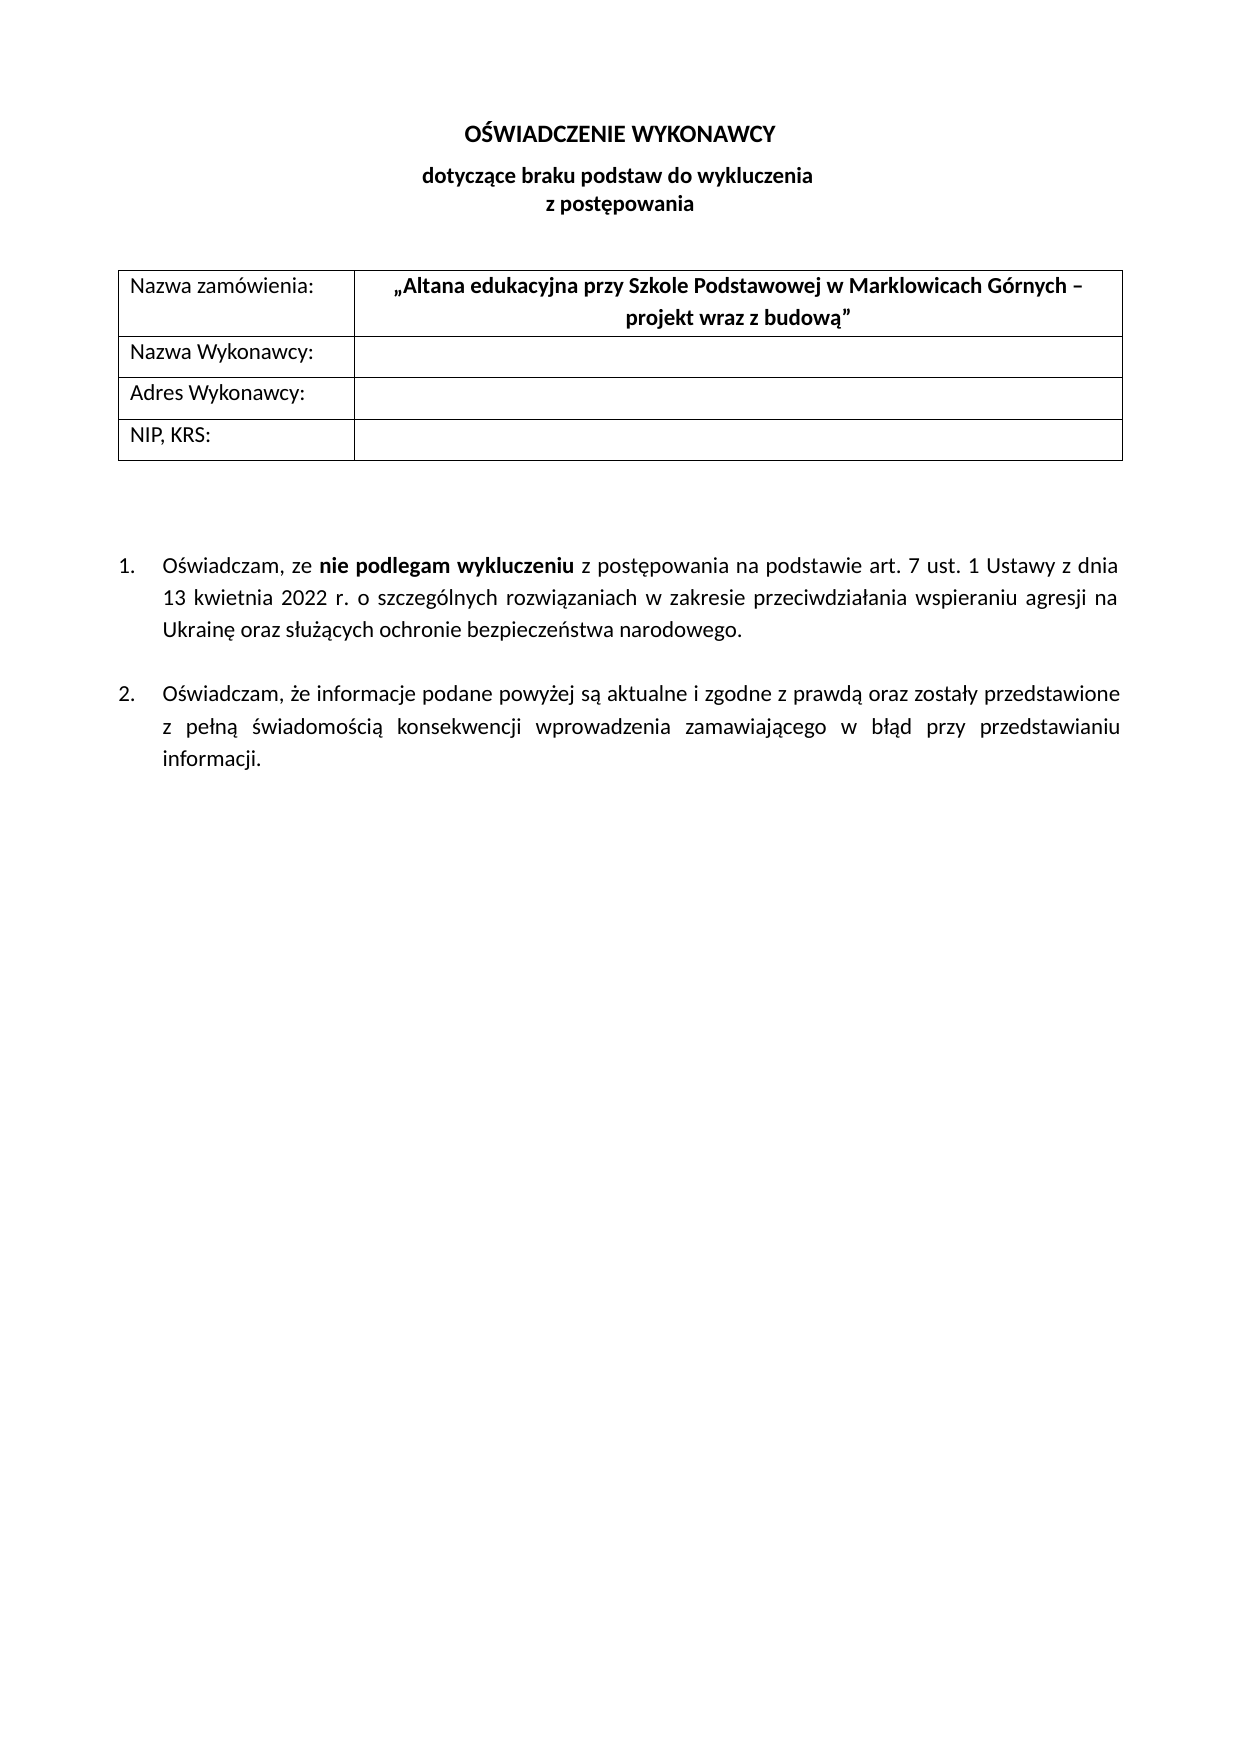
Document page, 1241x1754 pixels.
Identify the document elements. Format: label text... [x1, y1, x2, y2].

table_cell [355, 378, 1122, 419]
table_cell Nazwa Wykonawcy: [119, 337, 354, 377]
table_cell NIP, KRS: [119, 420, 354, 460]
table_cell [355, 337, 1122, 377]
table_header „Altana edukacyjna przy Szkole Podstawowej w Marklowicach Górnych – projekt wraz z budową” [355, 271, 1122, 336]
list Oświadczam, ze nie podlegam wykluczeniu z postępowania na podstawie art. 7 ust. 1 Ustawy z dnia 13 kwietnia 2022 r. o szczególnych rozwiązaniach w zakresie przeciwdziałania wspieraniu agresji na Ukrainę oraz służących ochronie bezpieczeństwa narodowego. [118, 551, 1119, 643]
list Oświadczam, że informacje podane powyżej są aktualne i zgodne z prawdą oraz zostały przedstawione z pełną świadomością konsekwencji wprowadzenia zamawiającego w błąd przy przedstawianiu informacji. [118, 679, 1122, 772]
table_cell [355, 420, 1122, 460]
text dotyczące braku podstaw do wykluczenia z postępowania [118, 161, 1122, 217]
text OŚWIADCZENIE WYKONAWCY [118, 118, 1122, 149]
table_cell Adres Wykonawcy: [119, 378, 354, 419]
table_header Nazwa zamówienia: [119, 271, 354, 336]
